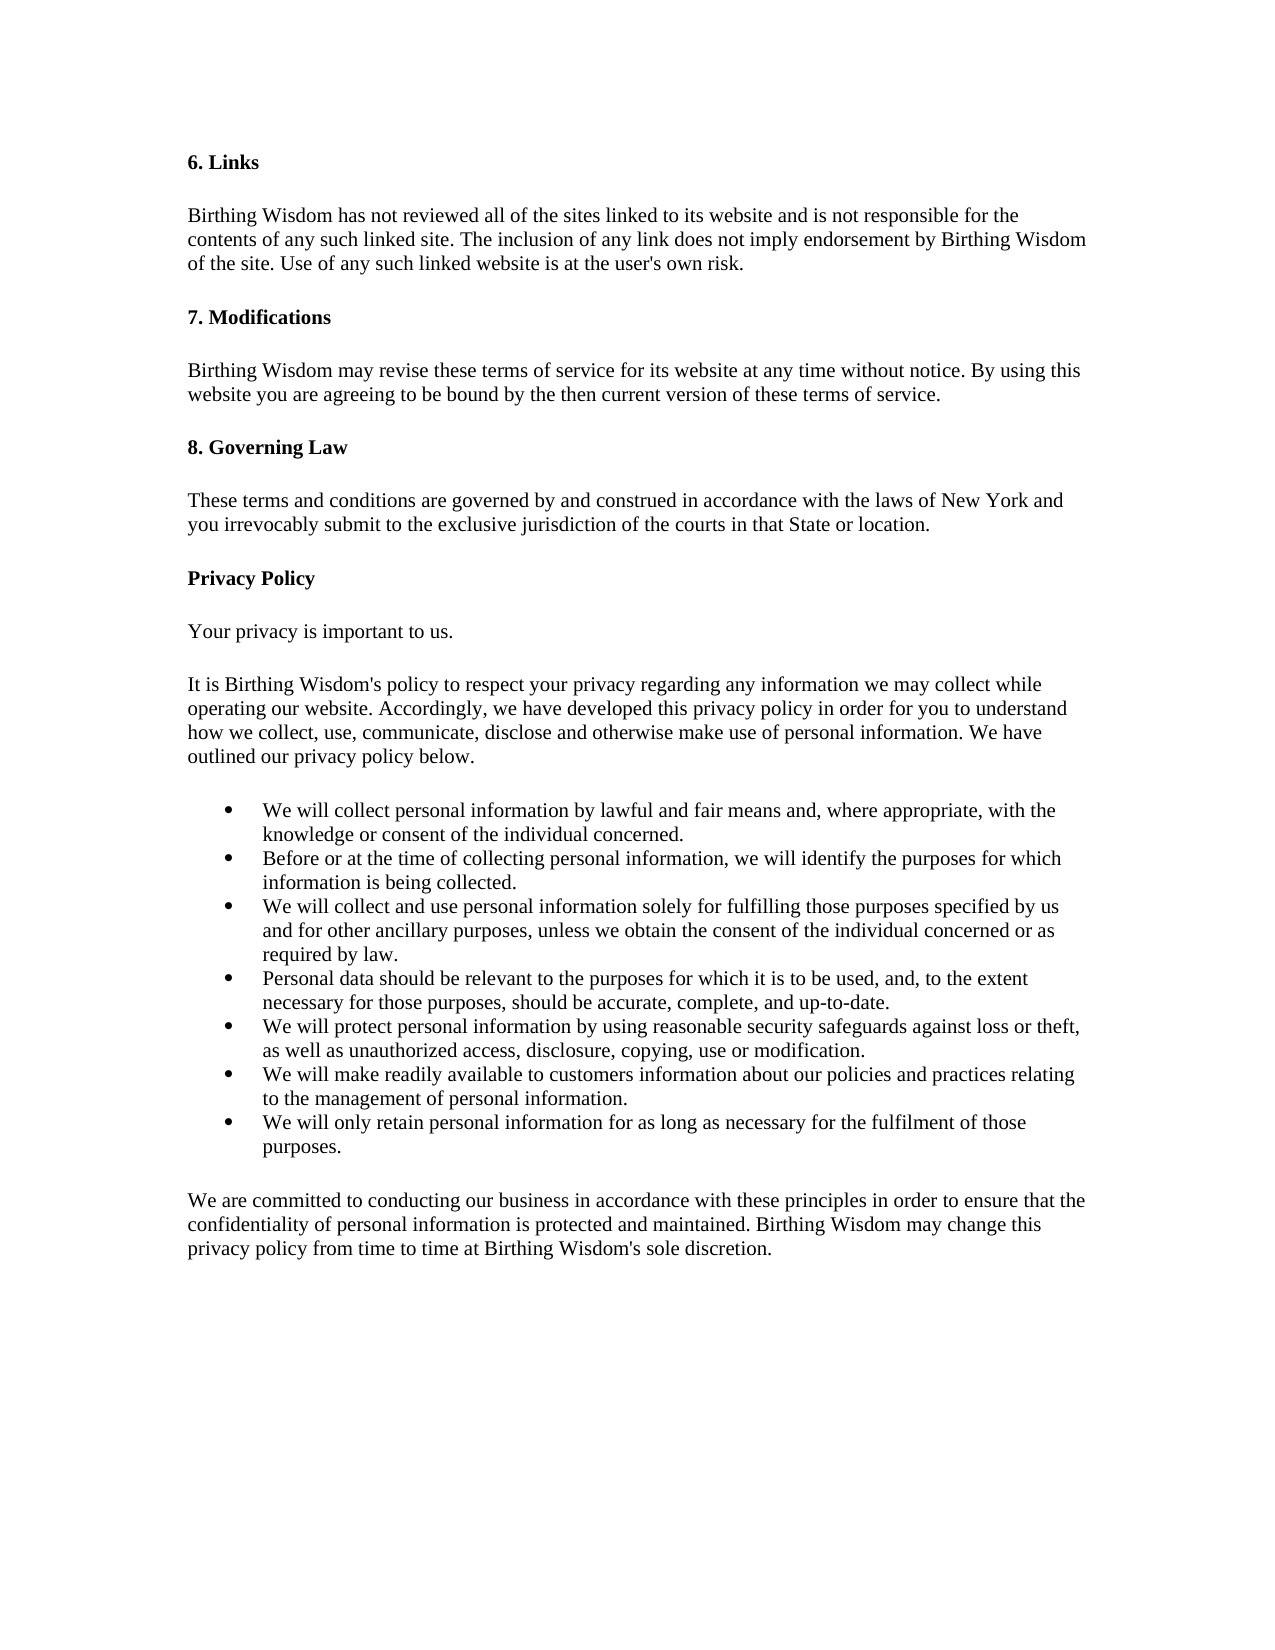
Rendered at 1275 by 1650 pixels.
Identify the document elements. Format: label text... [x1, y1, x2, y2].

text Birthing Wisdom may revise these terms of service for its website at any time without notice. By using this website you are agreeing to be bound by the then current version of these terms of service. [187, 358, 1087, 406]
text 8. Governing Law [187, 435, 1087, 459]
list Before or at the time of collecting personal information, we will identify the purposes for which information is being collected. [225, 846, 1087, 894]
text We are committed to conducting our business in accordance with these principles in order to ensure that the confidentiality of personal information is protected and maintained. Birthing Wisdom may change this privacy policy from time to time at Birthing Wisdom's sole discretion. [187, 1188, 1087, 1260]
list We will only retain personal information for as long as necessary for the fulfilment of those purposes. [225, 1110, 1087, 1158]
text 7. Modifications [187, 304, 1087, 329]
text 6. Links [187, 150, 1087, 174]
text Privacy Policy [187, 566, 1087, 590]
list Personal data should be relevant to the purposes for which it is to be used, and, to the extent necessary for those purposes, should be accurate, complete, and up-to-date. [225, 966, 1087, 1014]
list We will collect and use personal information solely for fulfilling those purposes specified by us and for other ancillary purposes, unless we obtain the consent of the individual concerned or as required by law. [225, 894, 1087, 966]
text Birthing Wisdom has not reviewed all of the sites linked to its website and is not responsible for the contents of any such linked site. The inclusion of any link does not imply endorsement by Birthing Wisdom of the site. Use of any such linked website is at the user's own risk. [187, 203, 1087, 275]
text It is Birthing Wisdom's policy to respect your privacy regarding any information we may collect while operating our website. Accordingly, we have developed this privacy policy in order for you to understand how we collect, use, communicate, disclose and otherwise make use of personal information. We have outlined our privacy policy below. [187, 672, 1087, 768]
list We will collect personal information by lawful and fair means and, where appropriate, with the knowledge or consent of the individual concerned. [225, 797, 1087, 846]
list We will protect personal information by using reasonable security safeguards against loss or theft, as well as unauthorized access, disclosure, copying, use or modification. [225, 1014, 1087, 1062]
text These terms and conditions are governed by and construed in accordance with the laws of New York and you irrevocably submit to the exclusive jurisdiction of the courts in that State or location. [187, 488, 1087, 536]
list We will make readily available to customers information about our policies and practices relating to the management of personal information. [225, 1062, 1087, 1110]
text Your privacy is important to us. [187, 619, 1087, 643]
